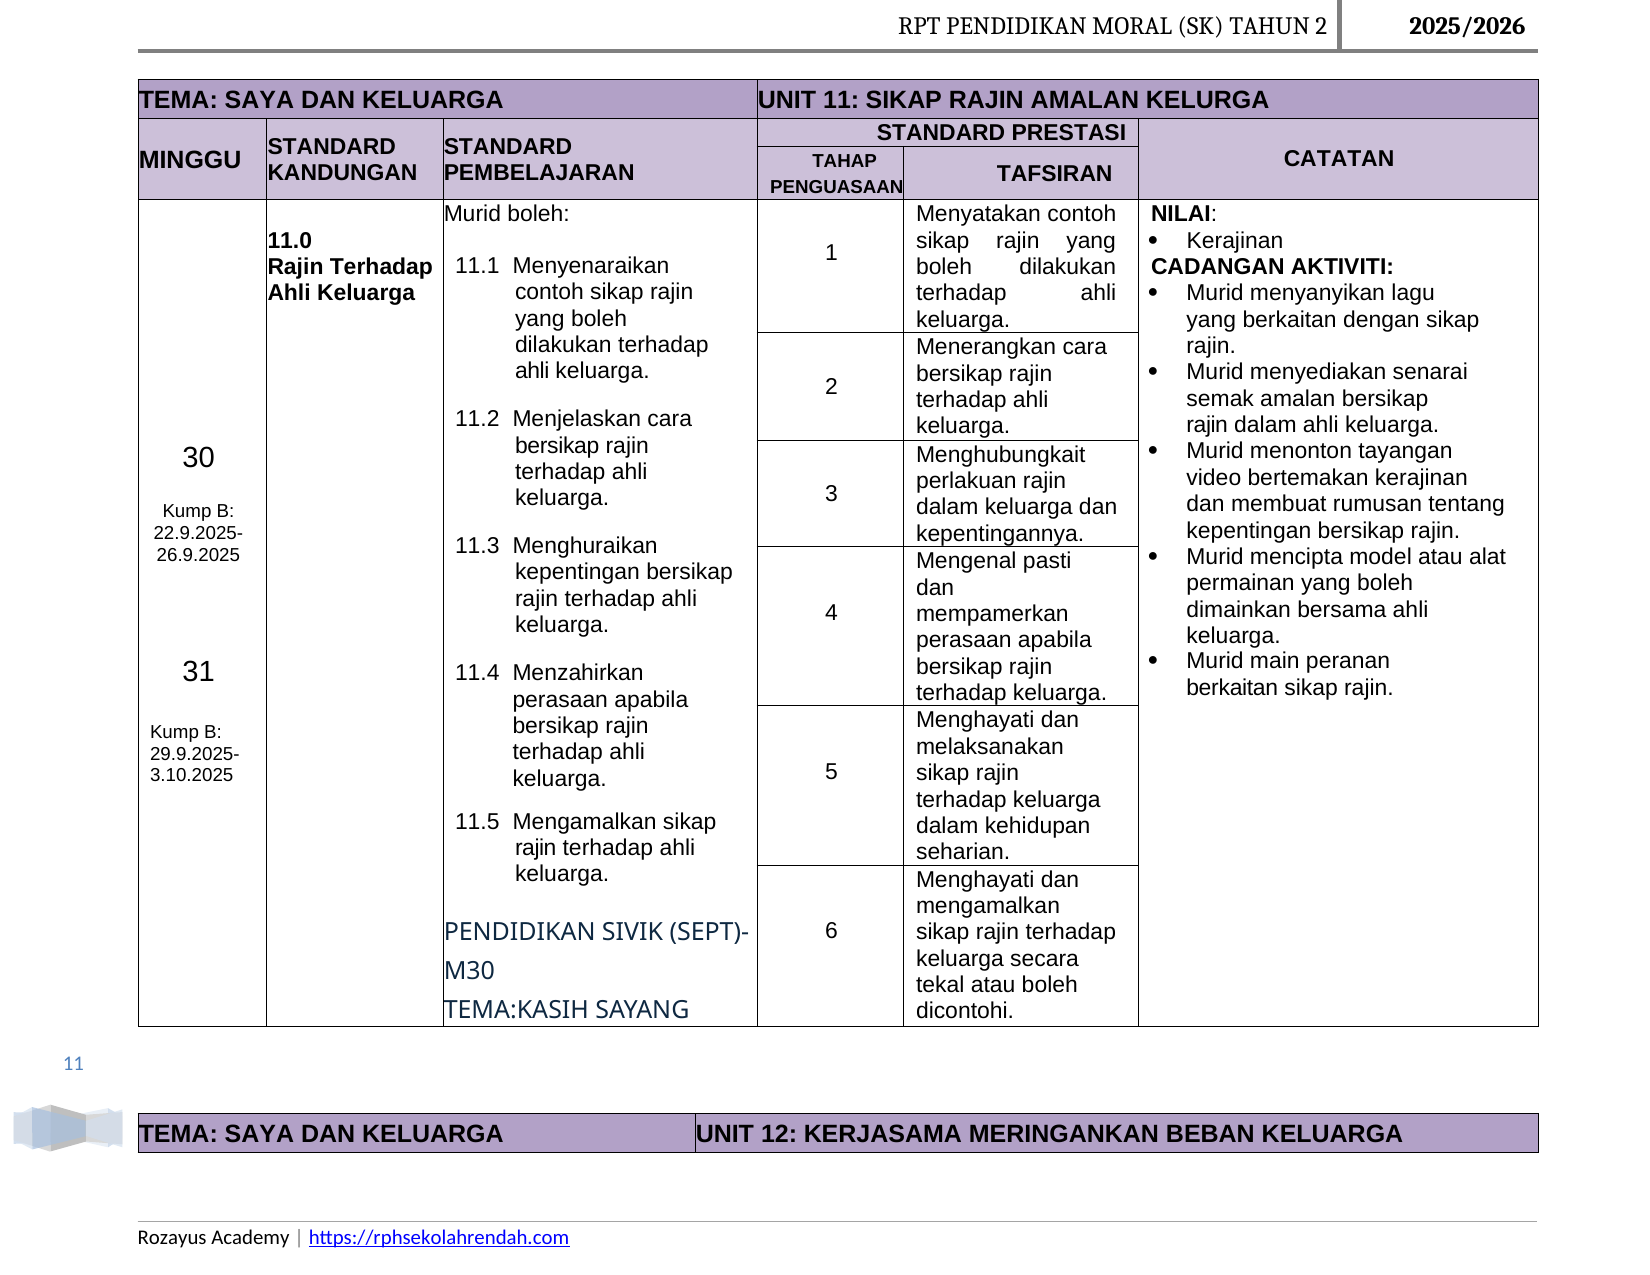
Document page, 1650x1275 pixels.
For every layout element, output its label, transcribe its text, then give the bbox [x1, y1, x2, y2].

table_cell Murid boleh: Menyenaraikan contoh sikap rajin yang boleh dilakukan terhadap ahli keluarga. Menjelaskan cara bersikap rajin terhadap ahli keluarga. Menghuraikan kepentingan bersikap rajin terhadap ahli keluarga. Menzahirkan perasaan apabila bersikap rajin terhadap ahli keluarga. Mengamalkan sikap rajin terhadap ahli keluarga. PENDIDIKAN SIVIK (SEPT)-M30 TEMA:KASIH SAYANG [444, 200, 757, 1026]
table_cell 5 [758, 706, 903, 864]
table_cell 2 [758, 333, 903, 440]
table_cell 4 [758, 547, 903, 705]
table_cell 30 Kump B: 22.9.2025-26.9.2025 31 Kump B: 29.9.2025-3.10.2025 [139, 200, 266, 1026]
table_cell Menghayati dan mengamalkan sikap rajin terhadap keluarga secara tekal atau boleh dicontohi. [904, 866, 1138, 1026]
table_cell 11.0 Rajin Terhadap Ahli Keluarga [267, 200, 443, 1026]
table_cell Menghayati dan melaksanakan sikap rajin terhadap keluarga dalam kehidupan seharian. [904, 706, 1138, 864]
table_header TEMA: SAYA DAN KELUARGA [139, 1114, 695, 1152]
table_cell Mengenal pasti dan mempamerkan perasaan apabila bersikap rajin terhadap keluarga. [904, 547, 1138, 705]
table_cell STANDARD KANDUNGAN [267, 119, 443, 199]
table_header UNIT 11: SIKAP RAJIN AMALAN KELURGA [758, 80, 1538, 118]
table_cell 1 [758, 200, 903, 332]
table_cell 3 [758, 441, 903, 546]
table_cell STANDARD PEMBELAJARAN [444, 119, 757, 199]
table_header TEMA: SAYA DAN KELUARGA [139, 80, 757, 118]
table_cell NILAI: Kerajinan CADANGAN AKTIVITI: Murid menyanyikan lagu yang berkaitan dengan sikap rajin. Murid menyediakan senarai semak amalan bersikap rajin dalam ahli keluarga. Murid menonton tayangan video bertemakan kerajinan dan membuat rumusan tentang kepentingan bersikap rajin. Murid mencipta model atau alat permainan yang boleh dimainkan bersama ahli keluarga. Murid main peranan berkaitan sikap rajin. [1139, 200, 1538, 1026]
table_header UNIT 12: KERJASAMA MERINGANKAN BEBAN KELUARGA [696, 1114, 1538, 1152]
table_cell MINGGU [139, 119, 266, 199]
table_cell TAHAP PENGUASAAN [758, 147, 903, 199]
table_cell TAFSIRAN [904, 147, 1138, 199]
table_cell CATATAN [1139, 119, 1538, 199]
table_cell Menyatakan contoh sikap rajin yang boleh dilakukan terhadap ahli keluarga. [904, 200, 1138, 332]
table_cell Menerangkan cara bersikap rajin terhadap ahli keluarga. [904, 333, 1138, 440]
table_cell Menghubungkait perlakuan rajin dalam keluarga dan kepentingannya. [904, 441, 1138, 546]
table_cell 6 [758, 866, 903, 1026]
table_cell STANDARD PRESTASI [758, 119, 1138, 146]
